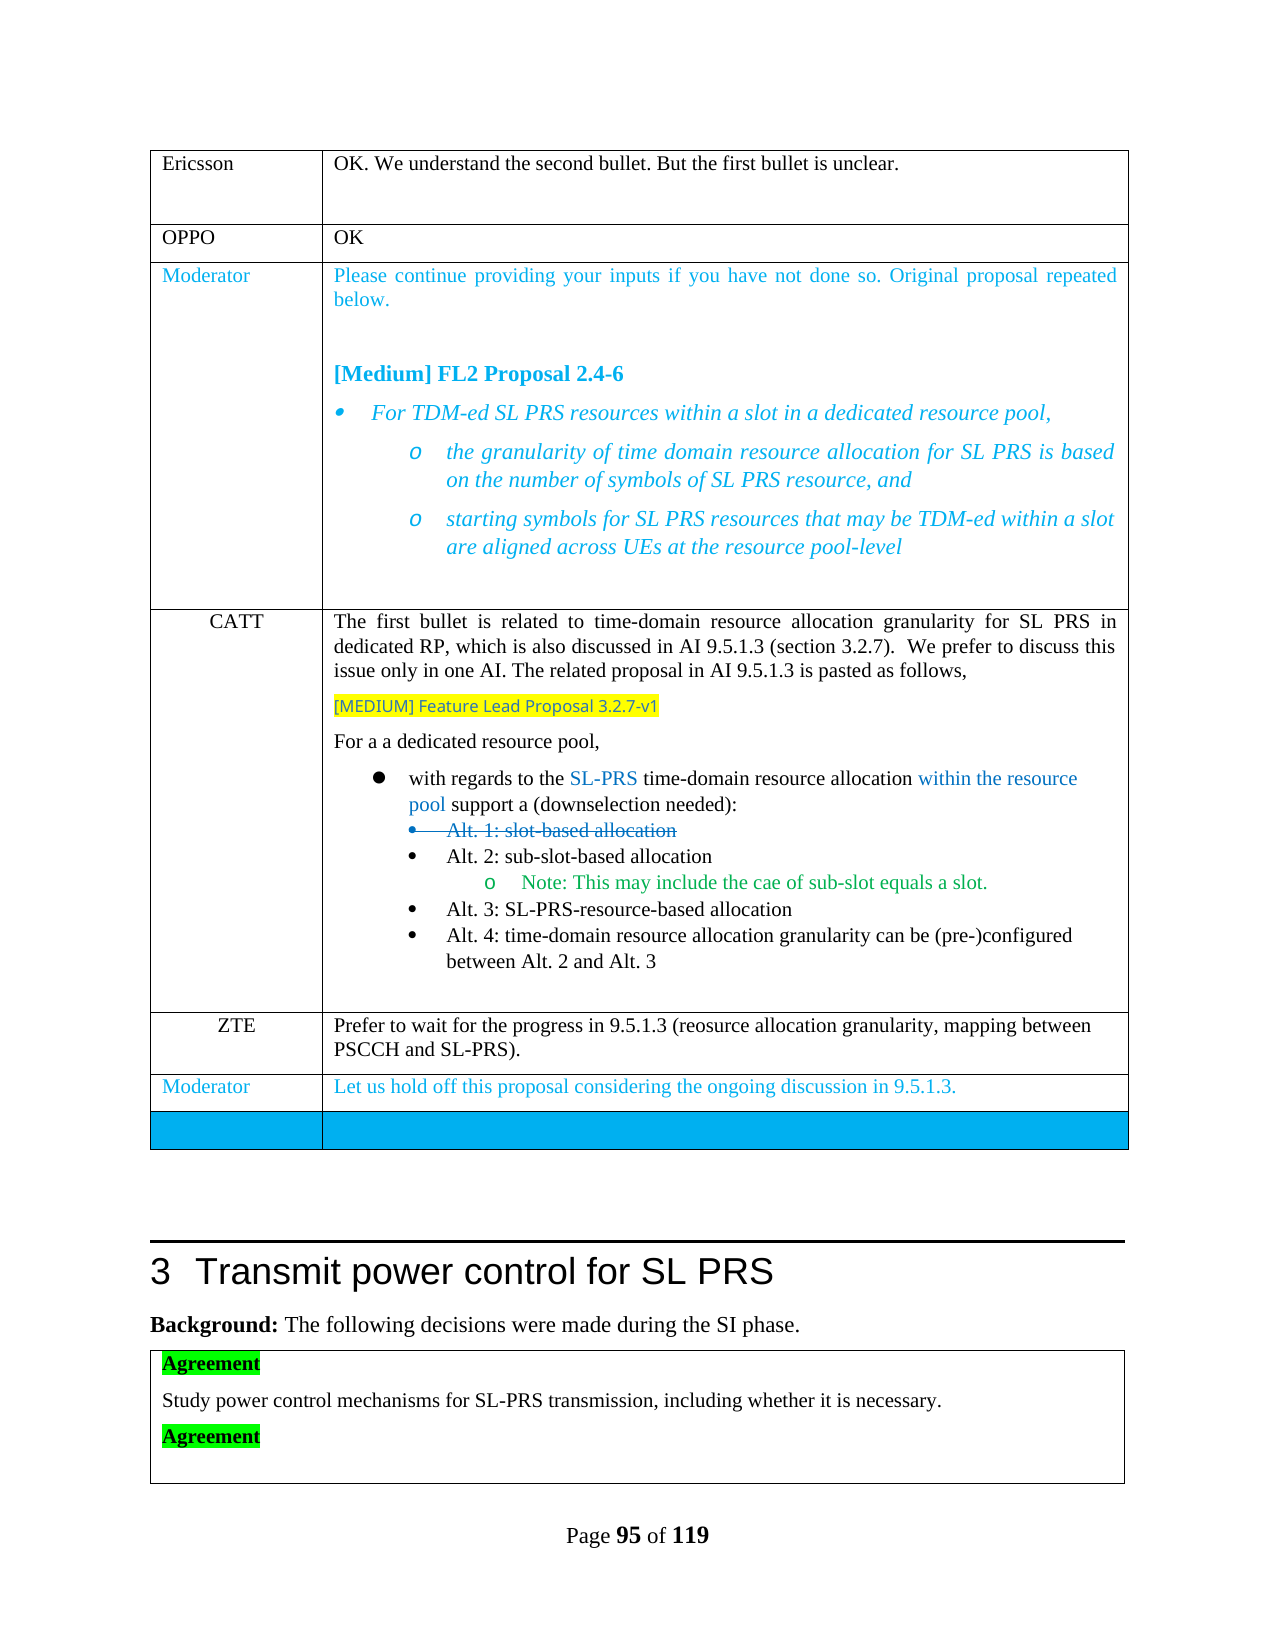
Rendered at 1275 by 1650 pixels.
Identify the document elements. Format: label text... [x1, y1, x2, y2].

list Transmit power control for SL PRS [150, 1243, 1125, 1292]
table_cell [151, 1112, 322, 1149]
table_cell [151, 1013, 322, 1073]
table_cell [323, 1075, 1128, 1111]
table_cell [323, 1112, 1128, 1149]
table_cell CATT [151, 610, 322, 1012]
table_cell Ericsson [151, 151, 322, 224]
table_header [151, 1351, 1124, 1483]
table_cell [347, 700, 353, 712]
text Background: The following decisions were made during the SI phase. [150, 1311, 1125, 1337]
table_cell Please continue providing your inputs if you have not done so. Original proposal repeated below. [Medium] FL2 Proposal 2.4-6 For TDM-ed SL PRS resources within a slot in a dedicated resource pool, the granularity of time domain resource allocation for SL PRS is based on the number of symbols of SL PRS resource, and starting symbols for SL PRS resources that may be TDM-ed within a slot are aligned across UEs at the resource pool-level [323, 263, 1128, 608]
table_cell OPPO [151, 225, 322, 262]
table_cell OK. We understand the second bullet. But the first bullet is unclear. [323, 151, 1128, 224]
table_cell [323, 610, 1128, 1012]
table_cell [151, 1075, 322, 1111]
table_cell Moderator [151, 263, 322, 608]
table_cell OK [323, 225, 1128, 262]
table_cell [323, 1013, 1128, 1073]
